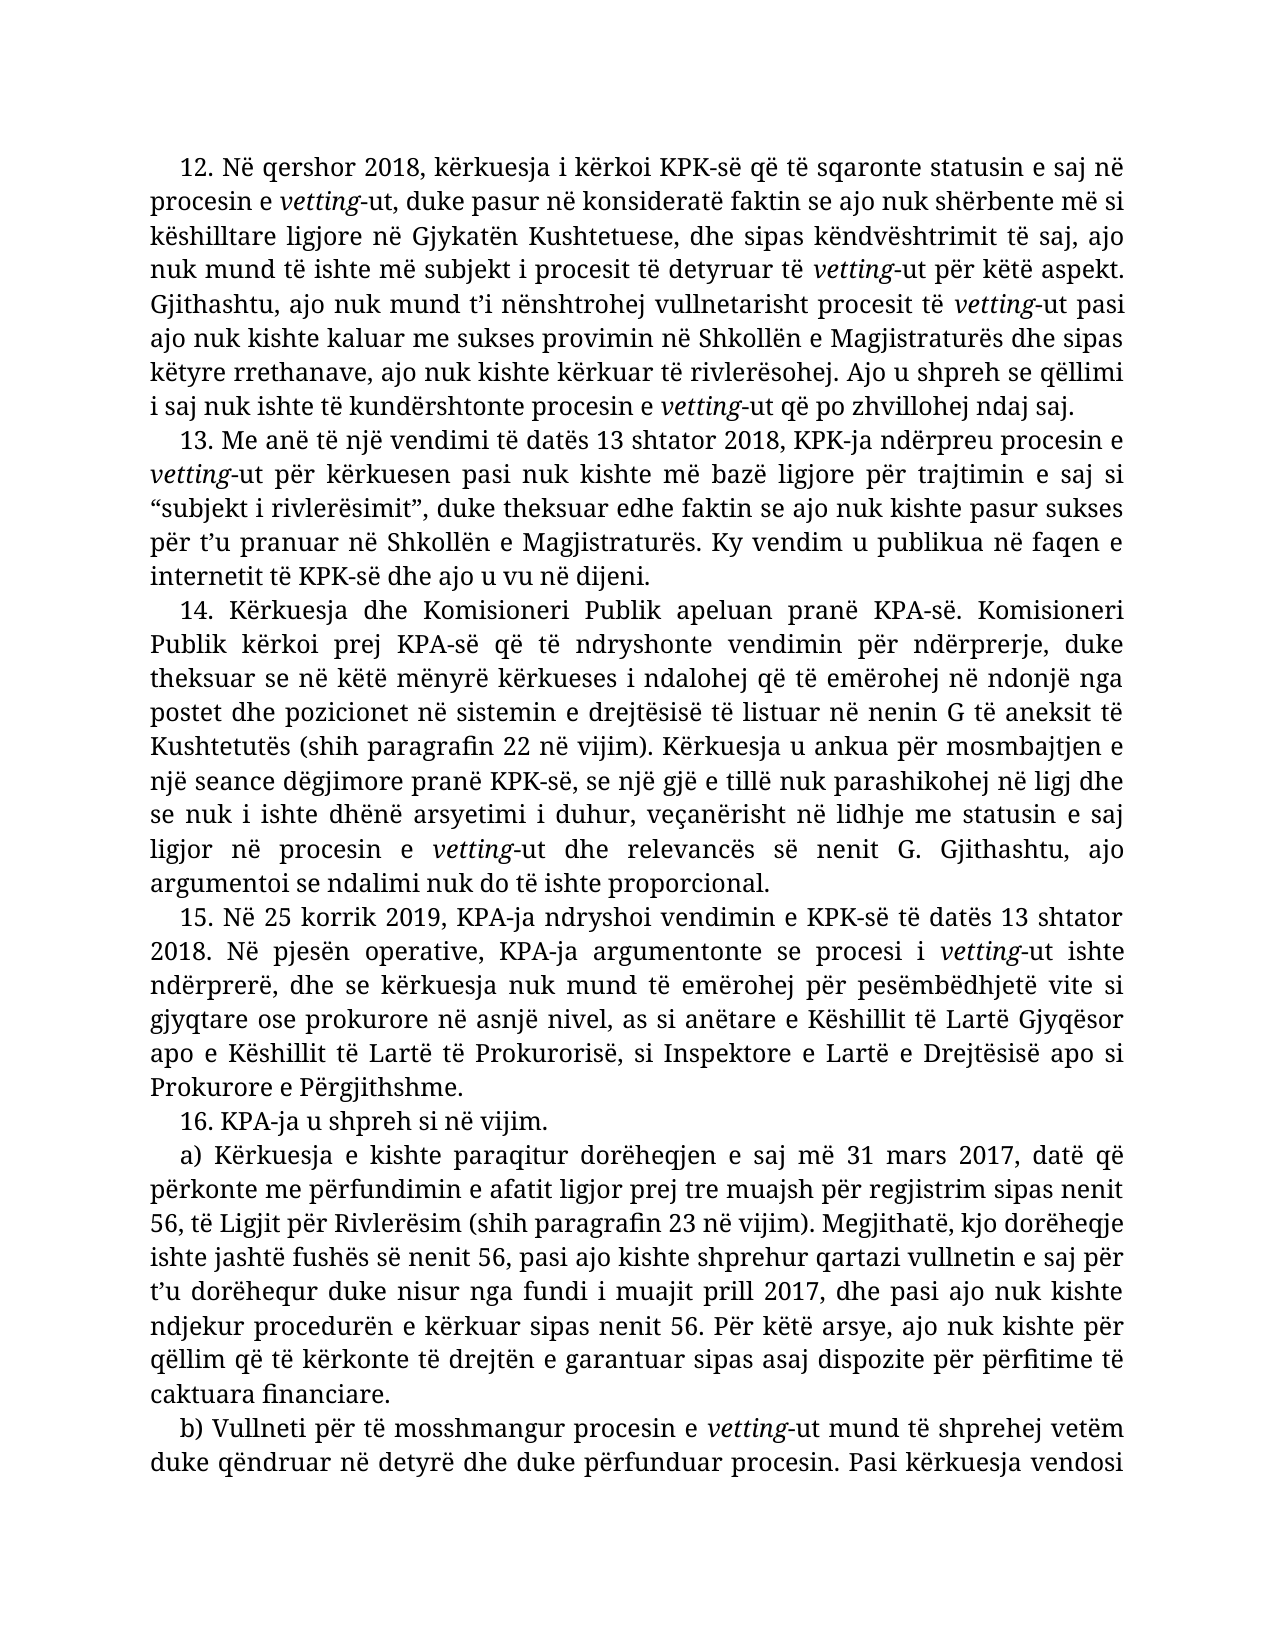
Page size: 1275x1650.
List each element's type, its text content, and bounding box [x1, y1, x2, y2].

text 12. Në qershor 2018, kërkuesja i kërkoi KPK-së që të sqaronte statusin e saj në procesin e vetting-ut, duke pasur në konsideratë faktin se ajo nuk shërbente më si këshilltare ligjore në Gjykatën Kushtetuese, dhe sipas këndvështrimit të saj, ajo nuk mund të ishte më subjekt i procesit të detyruar të vetting-ut për këtë aspekt. Gjithashtu, ajo nuk mund t’i nënshtrohej vullnetarisht procesit të vetting-ut pasi ajo nuk kishte kaluar me sukses provimin në Shkollën e Magjistraturës dhe sipas këtyre rrethanave, ajo nuk kishte kërkuar të rivlerësohej. Ajo u shpreh se qëllimi i saj nuk ishte të kundërshtonte procesin e vetting-ut që po zhvillohej ndaj saj. [150, 150, 1125, 422]
text 14. Kërkuesja dhe Komisioneri Publik apeluan pranë KPA-së. Komisioneri Publik kërkoi prej KPA-së që të ndryshonte vendimin për ndërprerje, duke theksuar se në këtë mënyrë kërkueses i ndalohej që të emërohej në ndonjë nga postet dhe pozicionet në sistemin e drejtësisë të listuar në nenin G të aneksit të Kushtetutës (shih paragrafin 22 në vijim). Kërkuesja u ankua për mosmbajtjen e një seance dëgjimore pranë KPK-së, se një gjë e tillë nuk parashikohej në ligj dhe se nuk i ishte dhënë arsyetimi i duhur, veçanërisht në lidhje me statusin e saj ligjor në procesin e vetting-ut dhe relevancës së nenit G. Gjithashtu, ajo argumentoi se ndalimi nuk do të ishte proporcional. [150, 593, 1125, 899]
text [150, 1410, 1125, 1478]
text 15. Në 25 korrik 2019, KPA-ja ndryshoi vendimin e KPK-së të datës 13 shtator 2018. Në pjesën operative, KPA-ja argumentonte se procesi i vetting-ut ishte ndërprerë, dhe se kërkuesja nuk mund të emërohej për pesëmbëdhjetë vite si gjyqtare ose prokurore në asnjë nivel, as si anëtare e Këshillit të Lartë Gjyqësor apo e Këshillit të Lartë të Prokurorisë, si Inspektore e Lartë e Drejtësisë apo si Prokurore e Përgjithshme. [150, 899, 1125, 1104]
text 13. Me anë të një vendimi të datës 13 shtator 2018, KPK-ja ndërpreu procesin e vetting-ut për kërkuesen pasi nuk kishte më bazë ligjore për trajtimin e saj si “subjekt i rivlerësimit”, duke theksuar edhe faktin se ajo nuk kishte pasur sukses për t’u pranuar në Shkollën e Magjistraturës. Ky vendim u publikua në faqen e internetit të KPK-së dhe ajo u vu në dijeni. [150, 422, 1125, 593]
text 16. KPA-ja u shpreh si në vijim. [150, 1104, 1125, 1138]
text a) Kërkuesja e kishte paraqitur dorëheqjen e saj më 31 mars 2017, datë që përkonte me përfundimin e afatit ligjor prej tre muajsh për regjistrim sipas nenit 56, të Ligjit për Rivlerësim (shih paragrafin 23 në vijim). Megjithatë, kjo dorëheqje ishte jashtë fushës së nenit 56, pasi ajo kishte shprehur qartazi vullnetin e saj për t’u dorëhequr duke nisur nga fundi i muajit prill 2017, dhe pasi ajo nuk kishte ndjekur procedurën e kërkuar sipas nenit 56. Për këtë arsye, ajo nuk kishte për qëllim që të kërkonte të drejtën e garantuar sipas asaj dispozite për përfitime të caktuara financiare. [150, 1138, 1125, 1410]
